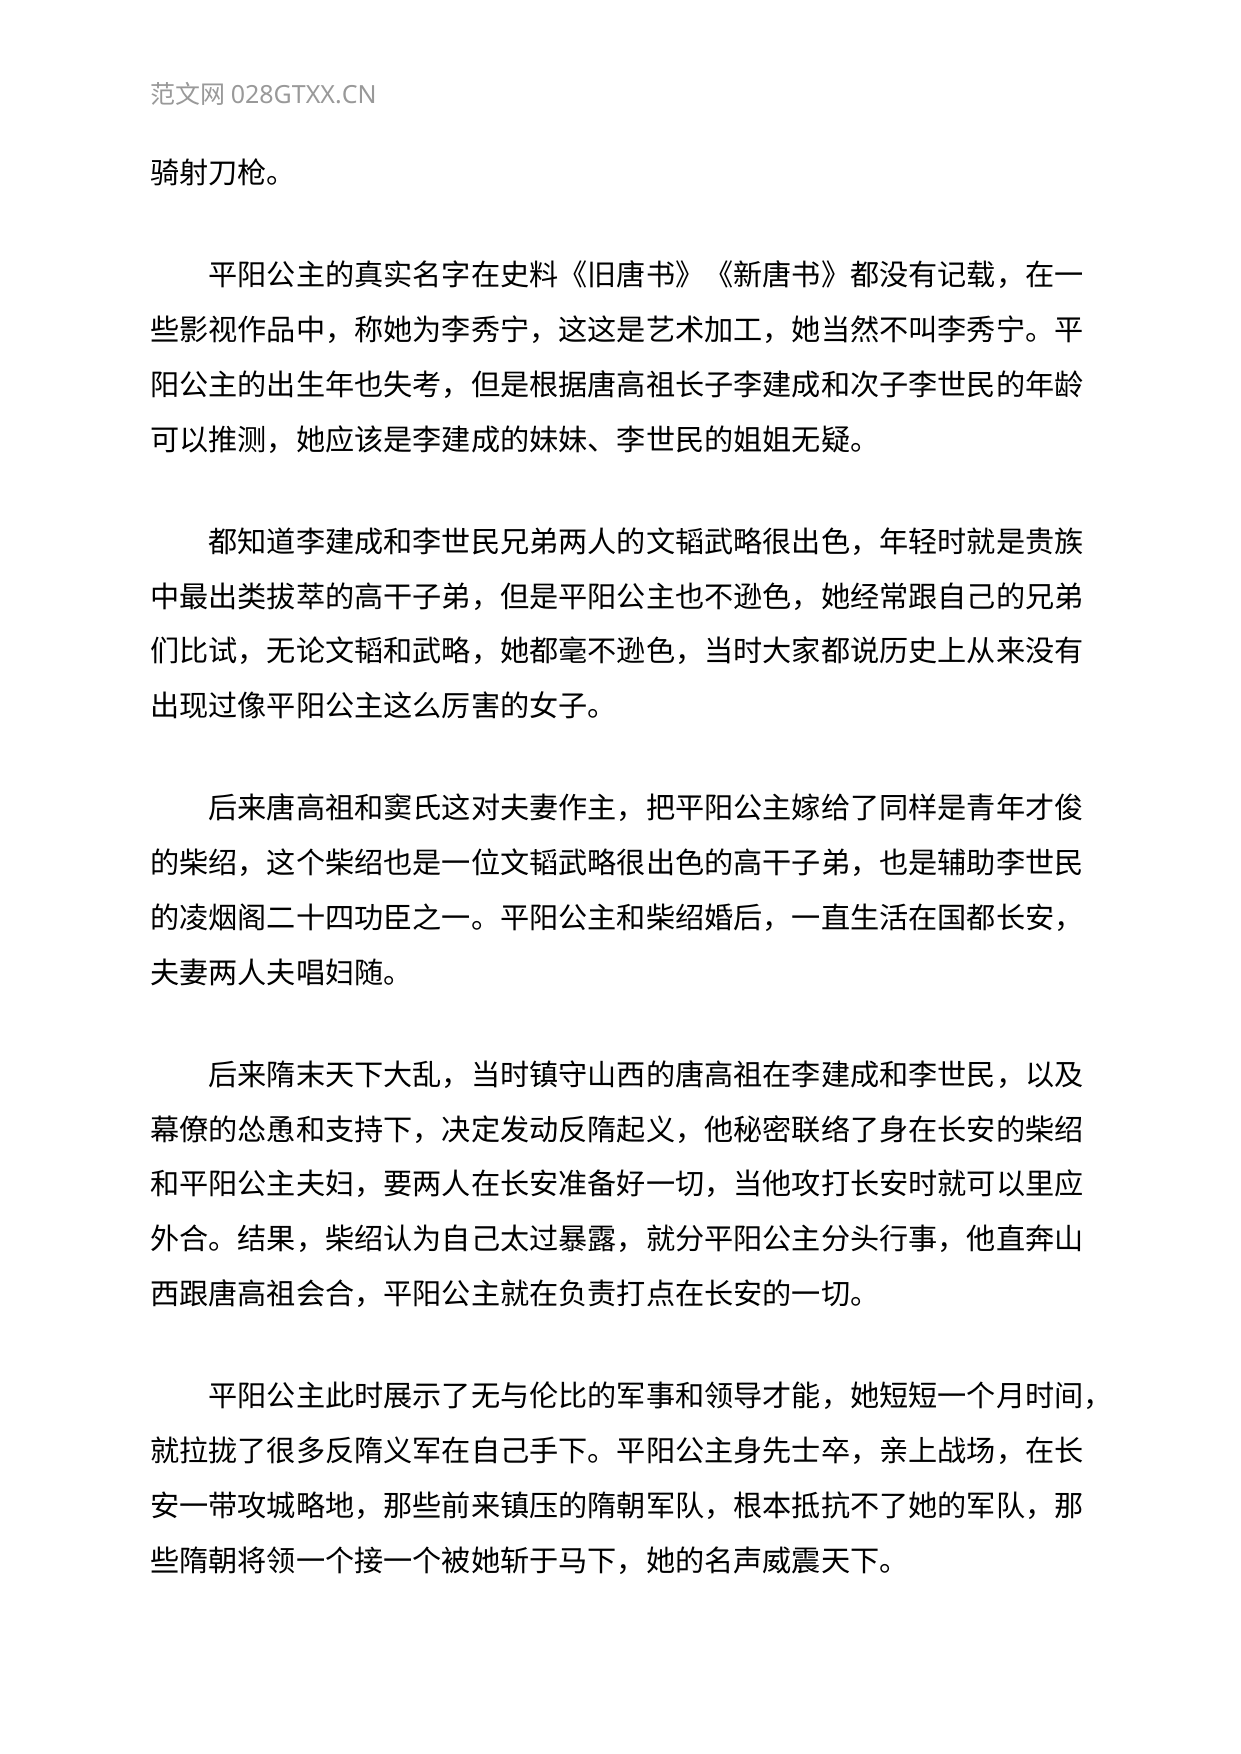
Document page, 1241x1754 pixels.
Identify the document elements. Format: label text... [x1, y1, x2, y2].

text 平阳公主此时展示了无与伦比的军事和领导才能，她短短一个月时间，就拉拢了很多反隋义军在自己手下。平阳公主身先士卒，亲上战场，在长安一带攻城略地，那些前来镇压的隋朝军队，根本抵抗不了她的军队，那些隋朝将领一个接一个被她斩于马下，她的名声威震天下。 [150, 1372, 1090, 1579]
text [150, 150, 1090, 192]
text 平阳公主的真实名字在史料《旧唐书》《新唐书》都没有记载，在一些影视作品中，称她为李秀宁，这这是艺术加工，她当然不叫李秀宁。平阳公主的出生年也失考，但是根据唐高祖长子李建成和次子李世民的年龄可以推测，她应该是李建成的妹妹、李世民的姐姐无疑。 [150, 252, 1090, 459]
text 后来唐高祖和窦氏这对夫妻作主，把平阳公主嫁给了同样是青年才俊的柴绍，这个柴绍也是一位文韬武略很出色的高干子弟，也是辅助李世民的凌烟阁二十四功臣之一。平阳公主和柴绍婚后，一直生活在国都长安，夫妻两人夫唱妇随。 [150, 785, 1090, 992]
text 后来隋末天下大乱，当时镇守山西的唐高祖在李建成和李世民，以及幕僚的怂恿和支持下，决定发动反隋起义，他秘密联络了身在长安的柴绍和平阳公主夫妇，要两人在长安准备好一切，当他攻打长安时就可以里应外合。结果，柴绍认为自己太过暴露，就分平阳公主分头行事，他直奔山西跟唐高祖会合，平阳公主就在负责打点在长安的一切。 [150, 1051, 1090, 1313]
text 都知道李建成和李世民兄弟两人的文韬武略很出色，年轻时就是贵族中最出类拔萃的高干子弟，但是平阳公主也不逊色，她经常跟自己的兄弟们比试，无论文韬和武略，她都毫不逊色，当时大家都说历史上从来没有出现过像平阳公主这么厉害的女子。 [150, 518, 1090, 725]
